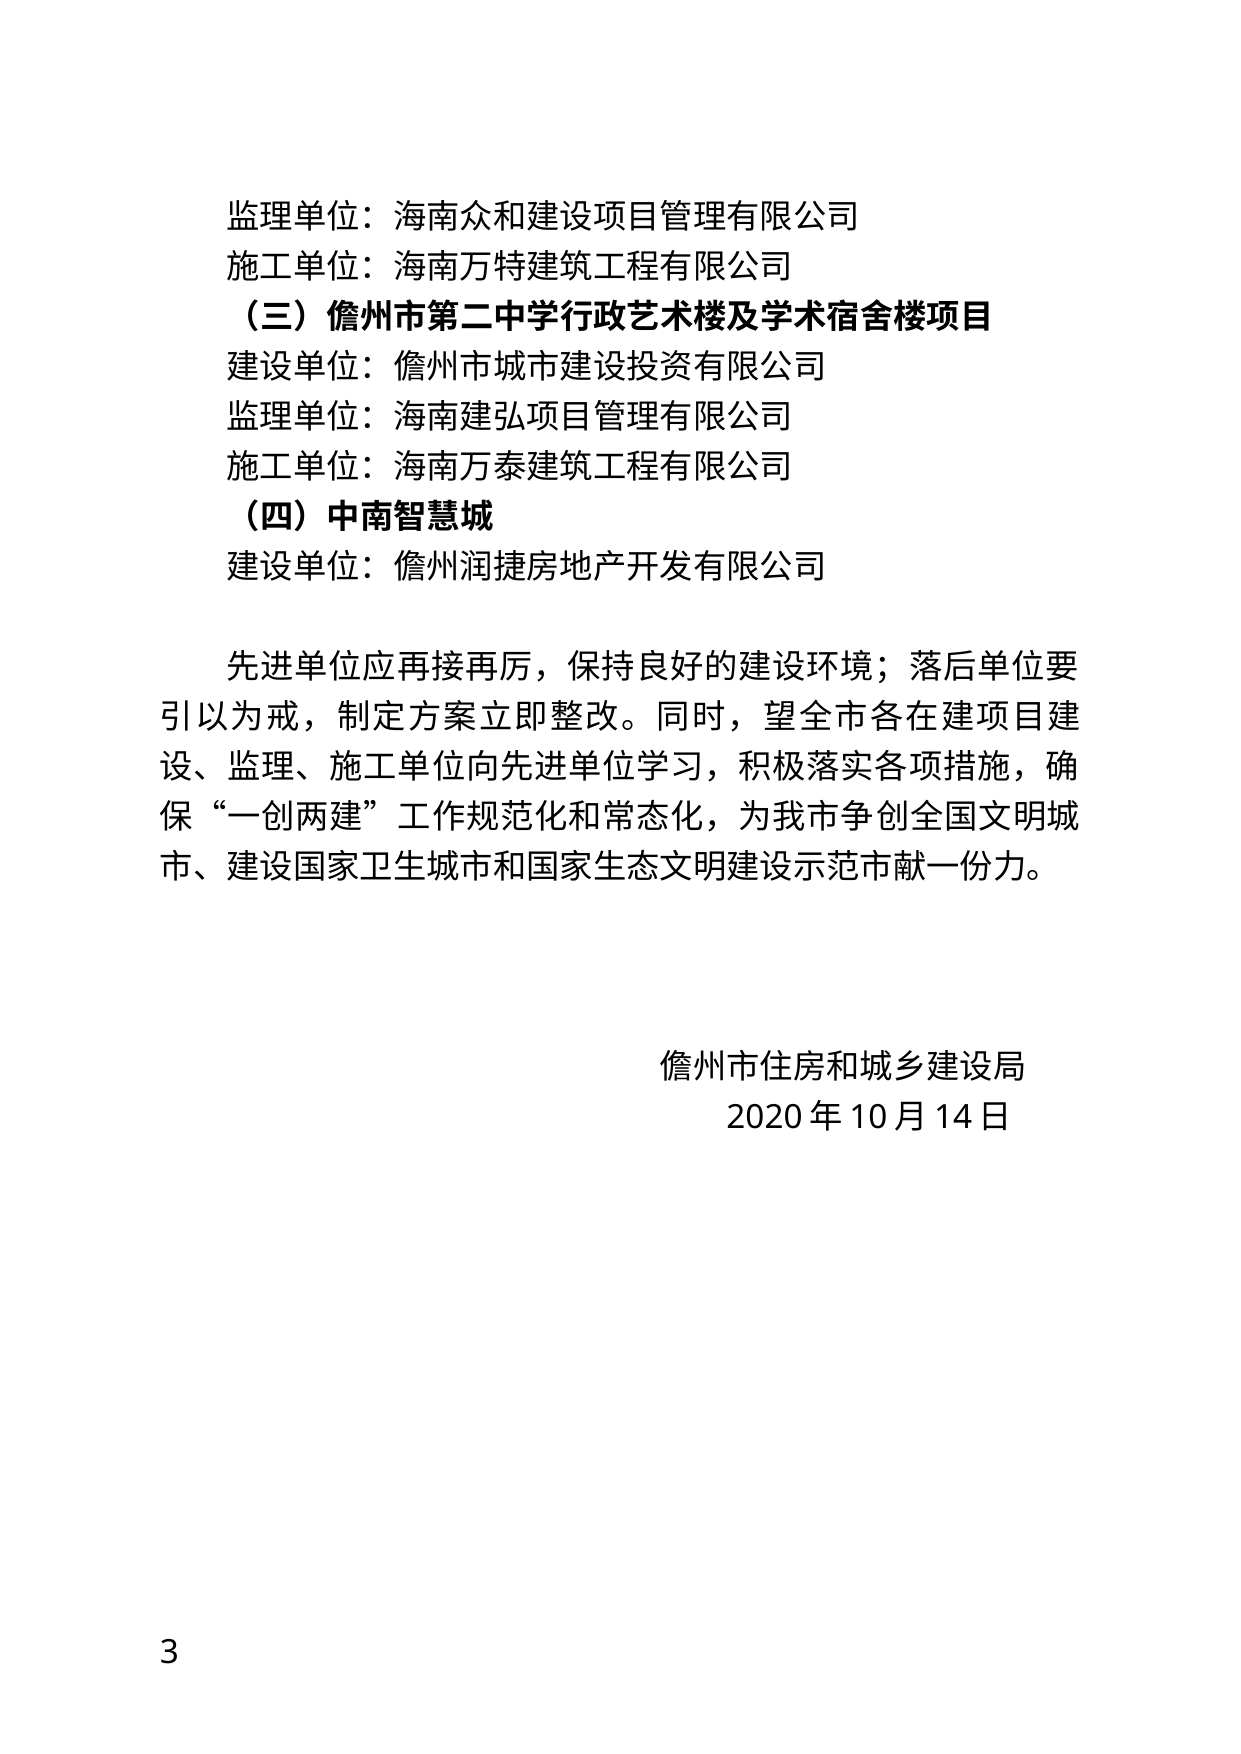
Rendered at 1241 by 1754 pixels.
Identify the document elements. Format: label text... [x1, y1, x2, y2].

text 施工单位：海南万特建筑工程有限公司 [159, 239, 1081, 289]
text （四）中南智慧城 [159, 489, 1081, 539]
text 建设单位：儋州润捷房地产开发有限公司 [159, 539, 1081, 589]
text 建设单位：儋州市城市建设投资有限公司 [159, 339, 1081, 389]
text 施工单位：海南万泰建筑工程有限公司 [159, 439, 1081, 489]
text （三）儋州市第二中学行政艺术楼及学术宿舍楼项目 [159, 289, 1081, 339]
text 先进单位应再接再厉，保持良好的建设环境；落后单位要引以为戒，制定方案立即整改。同时，望全市各在建项目建设、监理、施工单位向先进单位学习，积极落实各项措施，确保“一创两建”工作规范化和常态化，为我市争创全国文明城市、建设国家卫生城市和国家生态文明建设示范市献一份力。 [159, 639, 1081, 889]
text 监理单位：海南建弘项目管理有限公司 [159, 389, 1081, 439]
text 2020年10月14日 [159, 1089, 1081, 1139]
text 儋州市住房和城乡建设局 [159, 1039, 1081, 1089]
text 监理单位：海南众和建设项目管理有限公司 [159, 189, 1081, 239]
